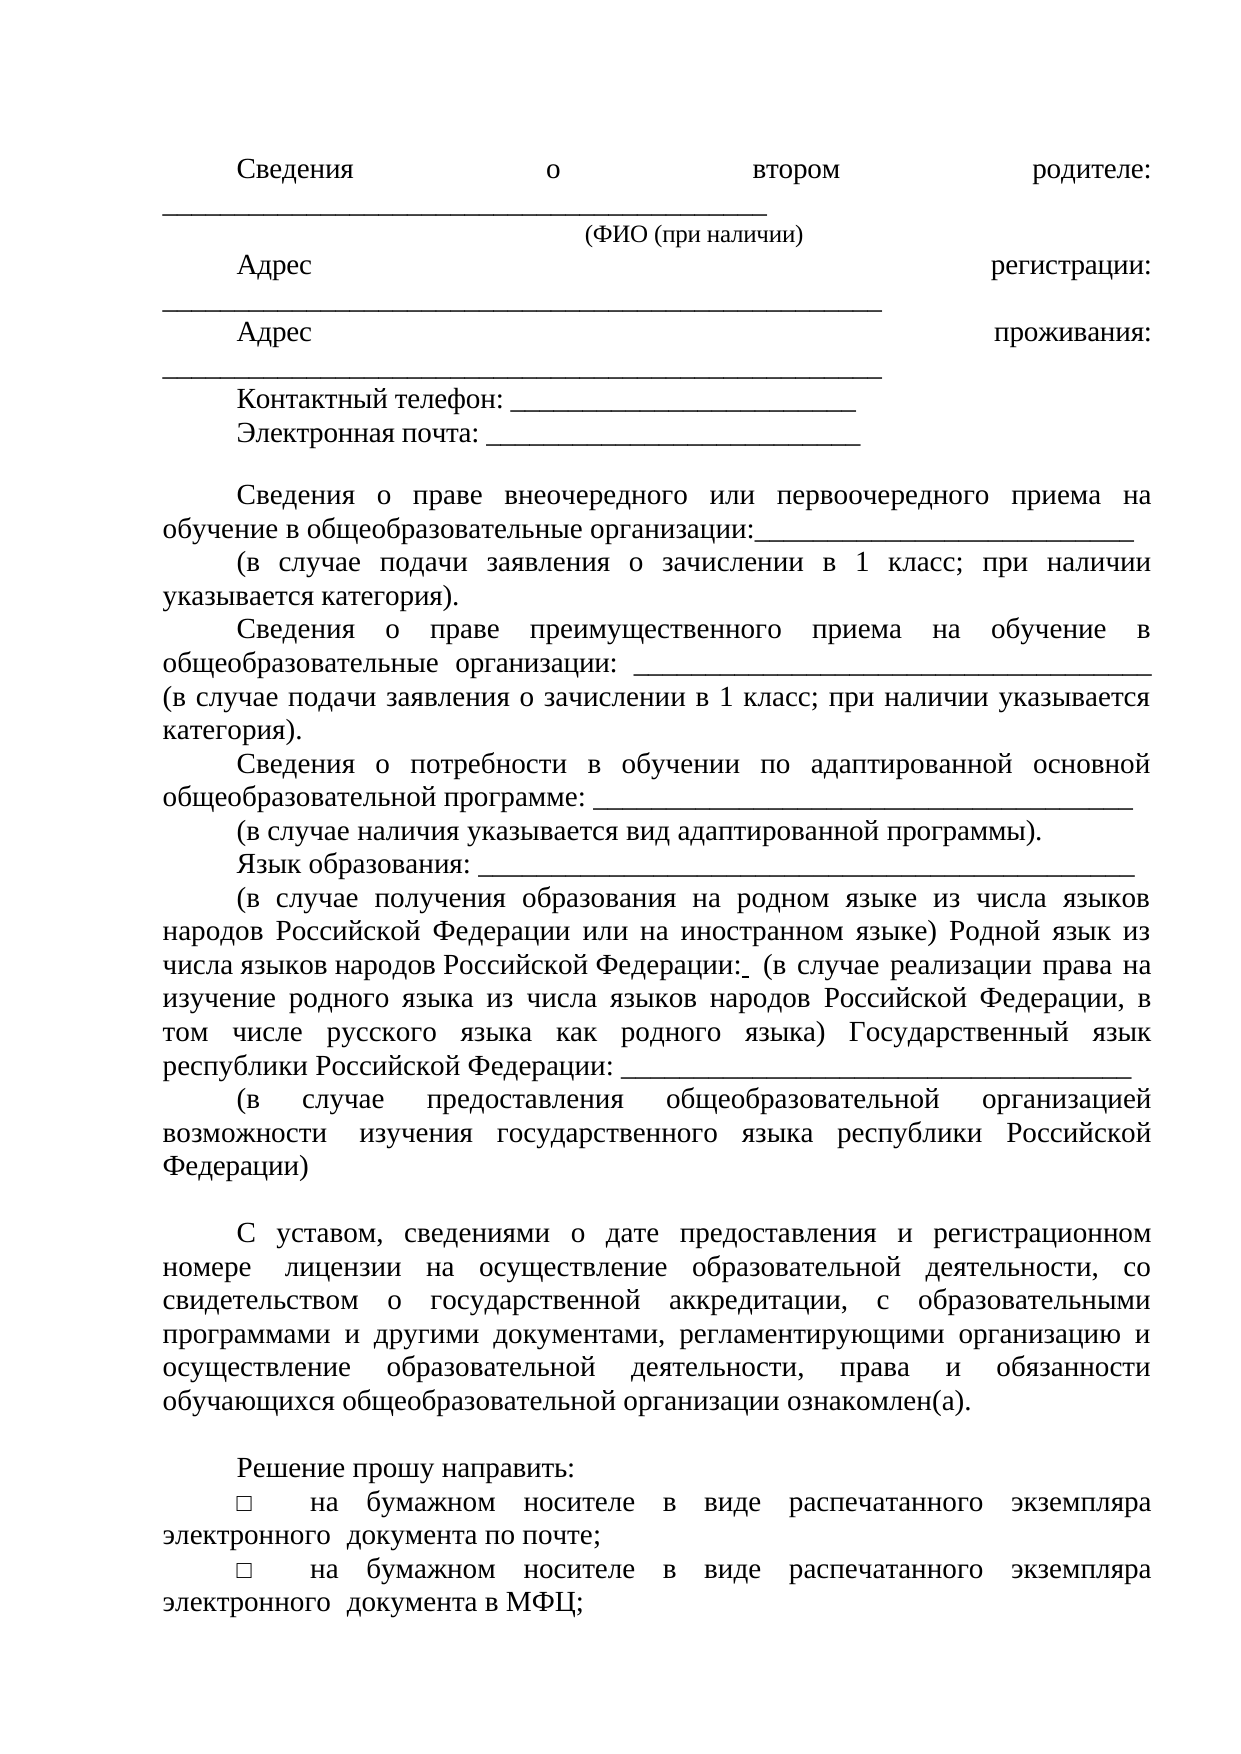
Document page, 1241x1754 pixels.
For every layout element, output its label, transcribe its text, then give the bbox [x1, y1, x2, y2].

text (в случае получения образования на родном языке из числа языков народов Российской Федерации или на иностранном языке) Родной язык из числа языков народов Российской Федерации: (в случае реализации права на изучение родного языка из числа языков народов Российской Федерации, в том числе русского языка как родного языка) Государственный язык республики Российской Федерации: ___________________________________ [162, 880, 1151, 1081]
text Адрес проживания: __________________________________________________ [162, 314, 1152, 382]
text (ФИО (при наличии) [162, 219, 1152, 247]
text Электронная почта: __________________________ [162, 415, 1152, 449]
text Сведения о праве внеочередного или первоочередного приема на обучение в общеобразовательные организации:__________________________ [162, 477, 1151, 544]
text Сведения о потребности в обучении по адаптированной основной общеобразовательной программе: _____________________________________ [162, 746, 1151, 813]
list на бумажном носителе в виде распечатанного экземпляра электронного документа в МФЦ; [162, 1551, 1151, 1618]
text Сведения о праве преимущественного приема на обучение в общеобразовательные организации: ____________________________________ (в случае подачи заявления о зачислении в 1 класс; при наличии указывается категория). [162, 612, 1151, 746]
text Решение прошу направить: [162, 1450, 1151, 1484]
text Сведения о втором родителе: __________________________________________ [162, 152, 1152, 219]
text С уставом, сведениями о дате предоставления и регистрационном номере лицензии на осуществление образовательной деятельности, со свидетельством о государственной аккредитации, с образовательными программами и другими документами, регламентирующими организацию и осуществление образовательной деятельности, права и обязанности обучающихся общеобразовательной организации ознакомлен(а). [162, 1215, 1151, 1417]
list на бумажном носителе в виде распечатанного экземпляра электронного документа по почте; [162, 1484, 1151, 1551]
text (в случае наличия указывается вид адаптированной программы). [162, 813, 1151, 846]
text (в случае предоставления общеобразовательной организацией возможности изучения государственного языка республики Российской Федерации) [162, 1081, 1151, 1182]
text Язык образования: _____________________________________________ [162, 846, 1151, 880]
text (в случае подачи заявления о зачислении в 1 класс; при наличии указывается категория). [162, 544, 1151, 612]
text Адрес регистрации: __________________________________________________ [162, 247, 1152, 314]
text Контактный телефон: ________________________ [162, 382, 1152, 415]
